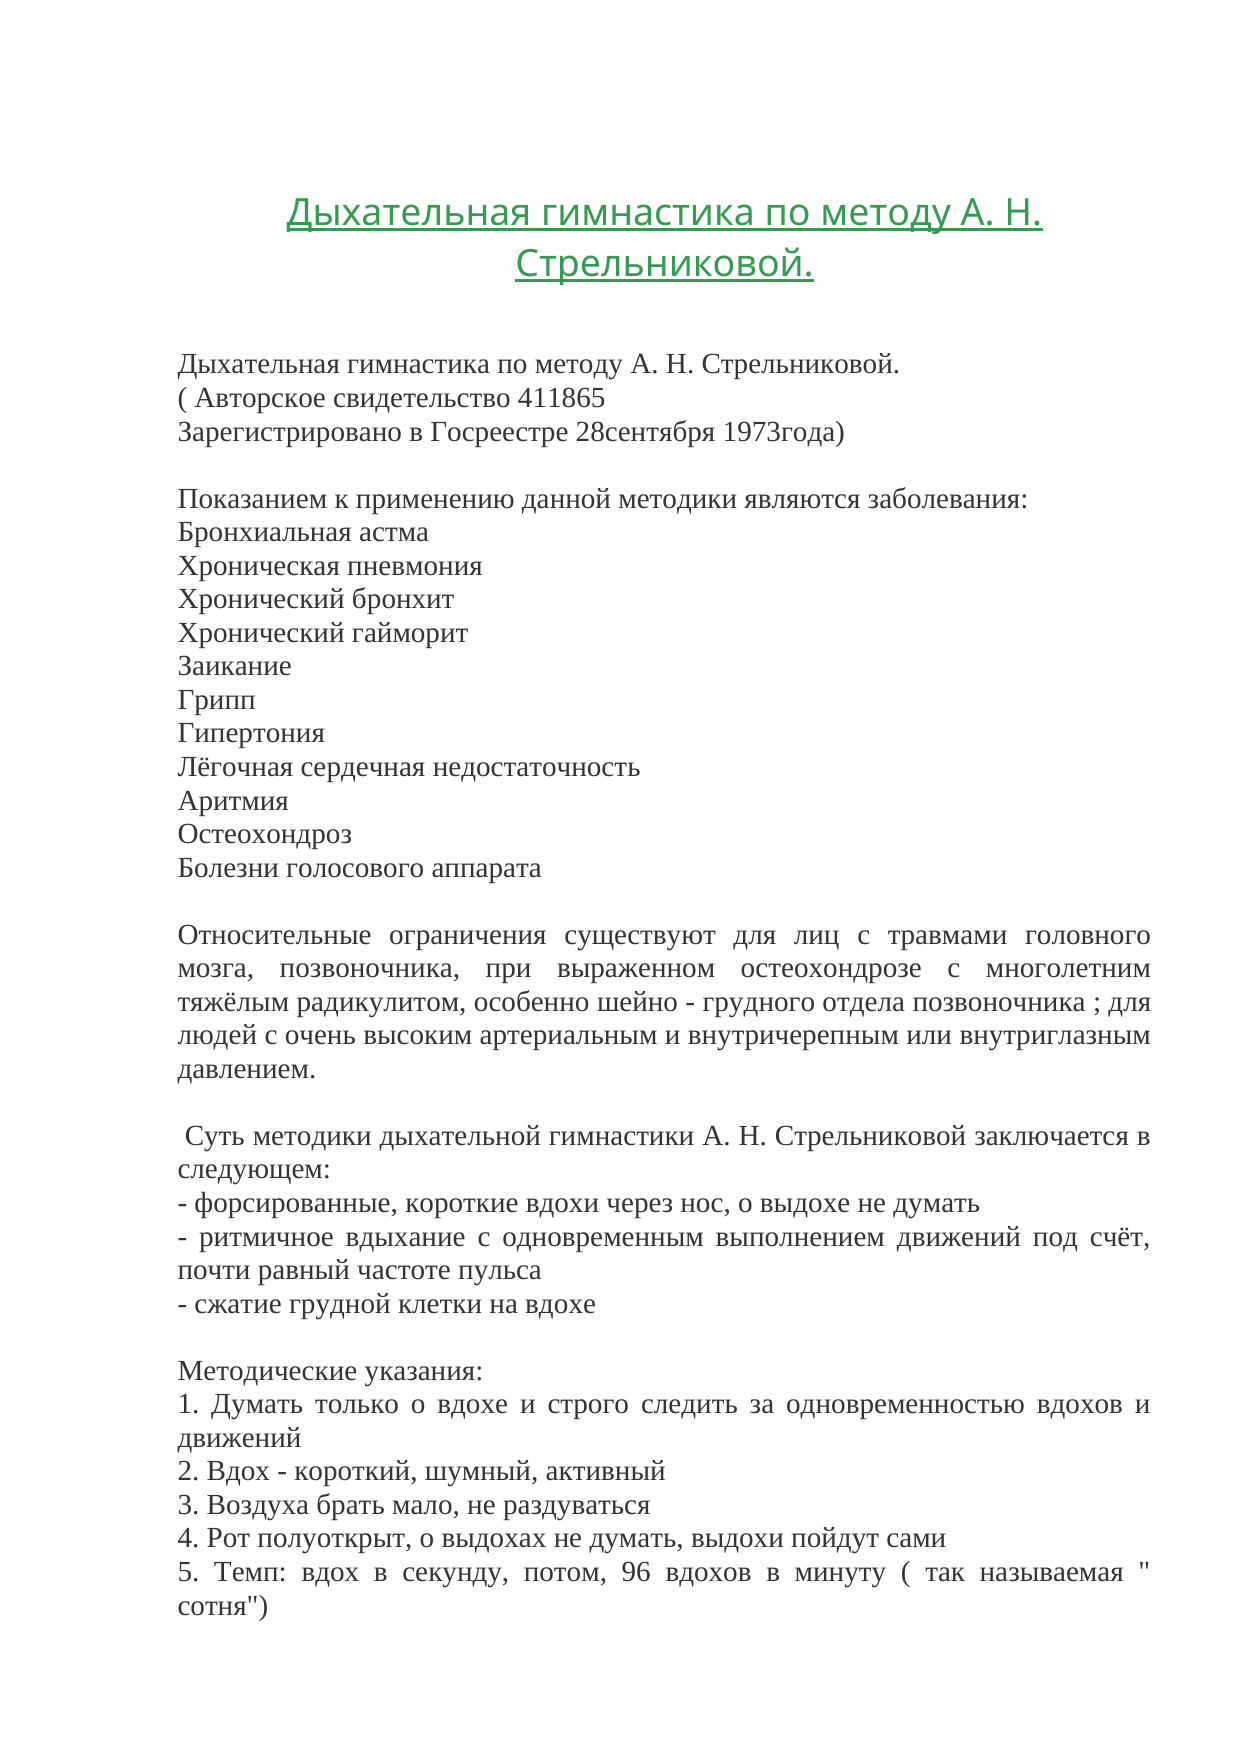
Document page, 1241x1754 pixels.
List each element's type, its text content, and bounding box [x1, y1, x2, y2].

text 4. Рот полуоткрыт, о выдохах не думать, выдохи пойдут сами [177, 1521, 1152, 1554]
text Относительные ограничения существуют для лиц с травмами головного мозга, позвоночника, при выраженном остеохондрозе с многолетним тяжёлым радикулитом, особенно шейно - грудного отдела позвоночника ; для людей с очень высоким артериальным и внутричерепным или внутриглазным давлением. [177, 917, 1152, 1084]
text Показанием к применению данной методики являются заболевания: [177, 481, 1152, 514]
text Методические указания: [177, 1353, 1152, 1386]
text Гипертония [177, 716, 1152, 749]
text Бронхиальная астма [177, 514, 1152, 548]
text Хронический гайморит [177, 615, 1152, 648]
text Грипп [177, 682, 1152, 716]
text - ритмичное вдыхание с одновременным выполнением движений под счёт, почти равный частоте пульса [177, 1219, 1152, 1286]
text Дыхательная гимнастика по методу А. Н. Стрельниковой. [177, 185, 515, 287]
text 3. Воздуха брать мало, не раздуваться [177, 1487, 1152, 1521]
text Дыхательная гимнастика по методу А. Н. Стрельниковой. [814, 185, 1152, 287]
text Зарегистрировано в Госреестре 28сентября 1973года) [177, 414, 1152, 447]
text 1. Думать только о вдохе и строго следить за одновременностью вдохов и движений [177, 1386, 1152, 1453]
text Заикание [177, 648, 1152, 682]
text Аритмия [177, 783, 1152, 816]
text - сжатие грудной клетки на вдохе [177, 1286, 1152, 1319]
text Дыхательная гимнастика по методу А. Н. Стрельниковой. [177, 347, 1152, 380]
text Хроническая пневмония [177, 548, 1152, 581]
text - форсированные, короткие вдохи через нос, о выдохе не думать [177, 1185, 1152, 1219]
text 2. Вдох - короткий, шумный, активный [177, 1453, 1152, 1487]
text Хронический бронхит [177, 581, 1152, 615]
text Остеохондроз [177, 816, 1152, 850]
text 5. Темп: вдох в секунду, потом, 96 вдохов в минуту ( так называемая " сотня") [177, 1554, 1152, 1621]
text Лёгочная сердечная недостаточность [177, 749, 1152, 783]
text Болезни голосового аппарата [177, 850, 1152, 883]
text ( Авторское свидетельство 411865 [177, 380, 1152, 414]
text Суть методики дыхательной гимнастики А. Н. Стрельниковой заключается в следующем: [177, 1118, 1152, 1185]
